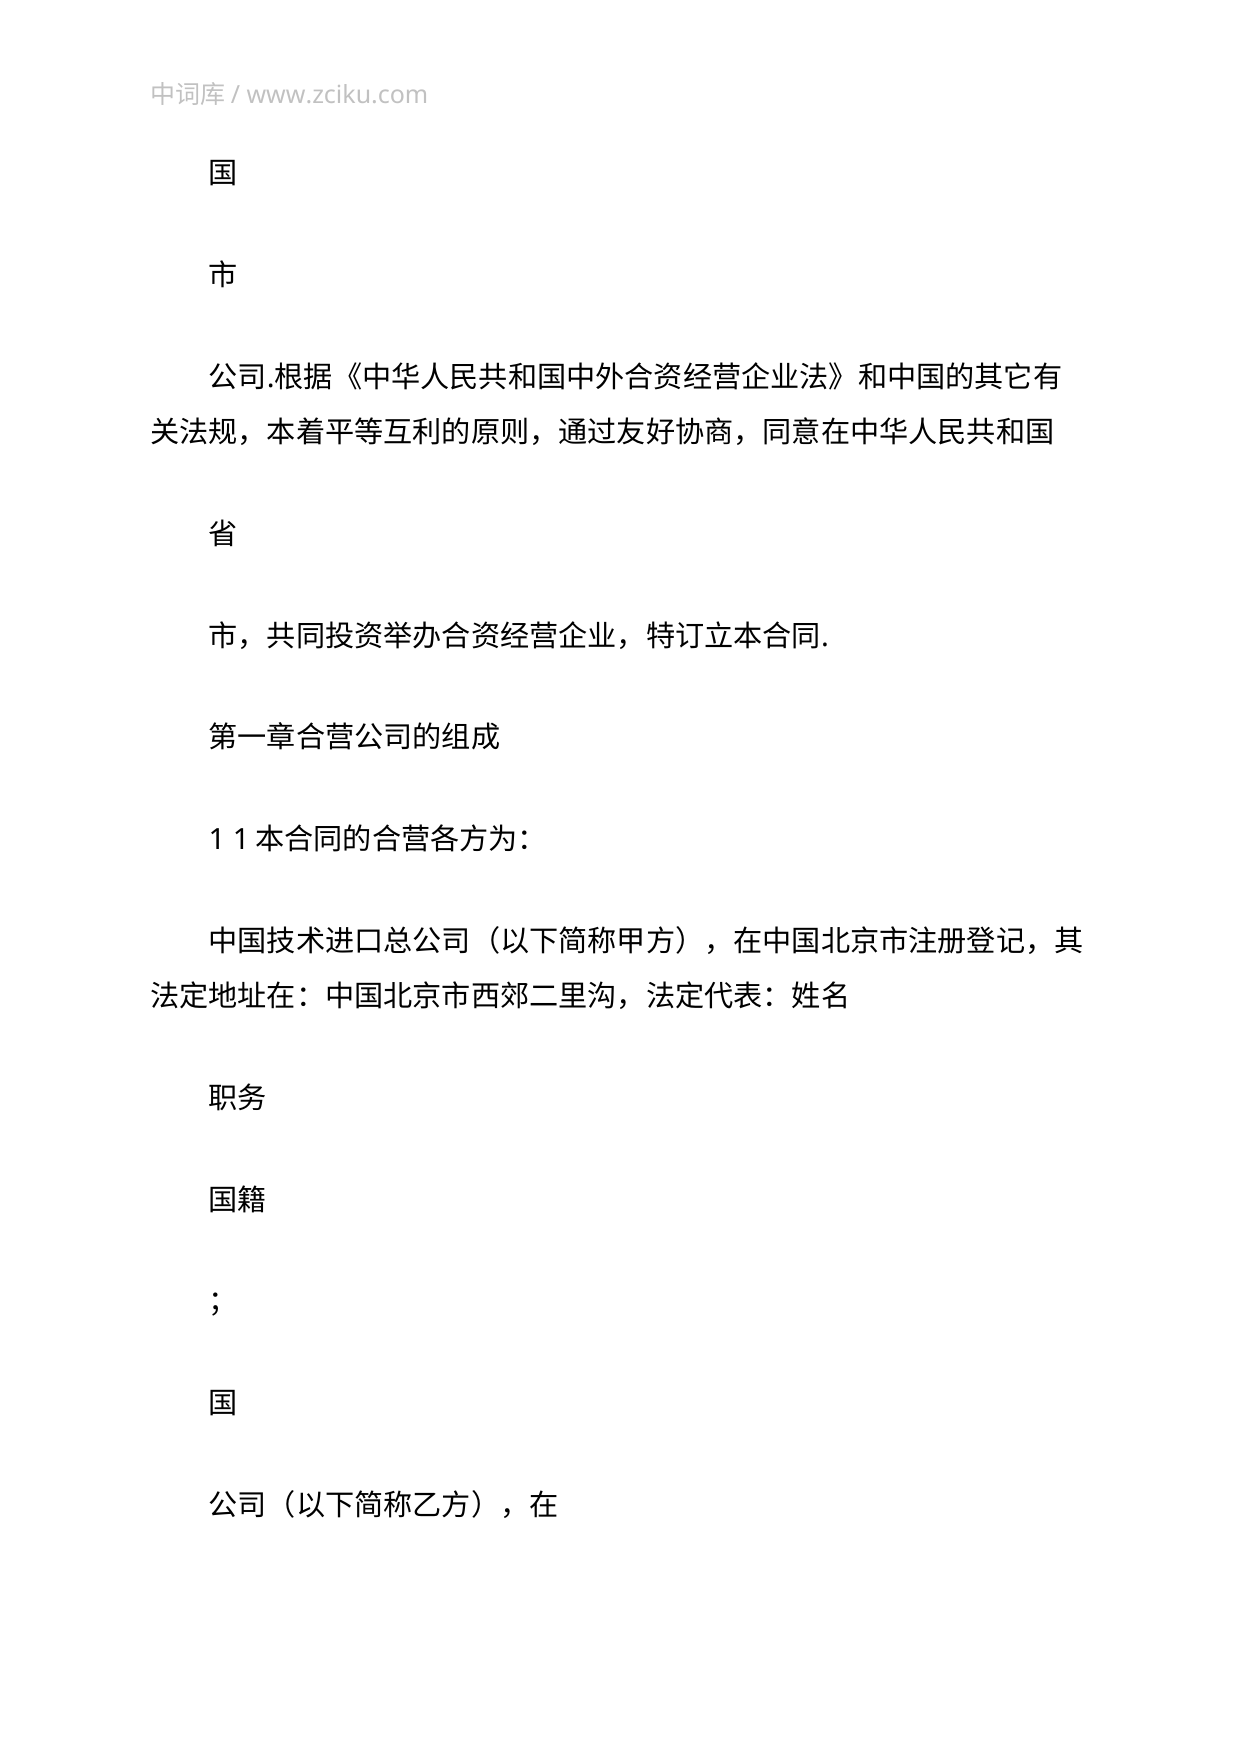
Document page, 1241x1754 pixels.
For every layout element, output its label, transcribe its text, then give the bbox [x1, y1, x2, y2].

text 国籍 [150, 1176, 1090, 1218]
text 职务 [150, 1074, 1090, 1117]
text 第一章合营公司的组成 [150, 714, 1090, 756]
text 公司.根据《中华人民共和国中外合资经营企业法》和中国的其它有关法规，本着平等互利的原则，通过友好协商，同意在中华人民共和国 [150, 353, 1090, 451]
text 市，共同投资举办合资经营企业，特订立本合同. [150, 612, 1090, 654]
text 公司（以下简称乙方），在 [150, 1482, 1090, 1524]
text 中国技术进口总公司（以下简称甲方），在中国北京市注册登记，其法定地址在：中国北京市西郊二里沟，法定代表：姓名 [150, 918, 1090, 1015]
text ； [150, 1278, 1090, 1320]
text 1 1本合同的合营各方为： [150, 816, 1090, 858]
text 省 [150, 510, 1090, 553]
text 国 [150, 150, 1090, 192]
text 市 [150, 252, 1090, 294]
text 国 [150, 1380, 1090, 1422]
